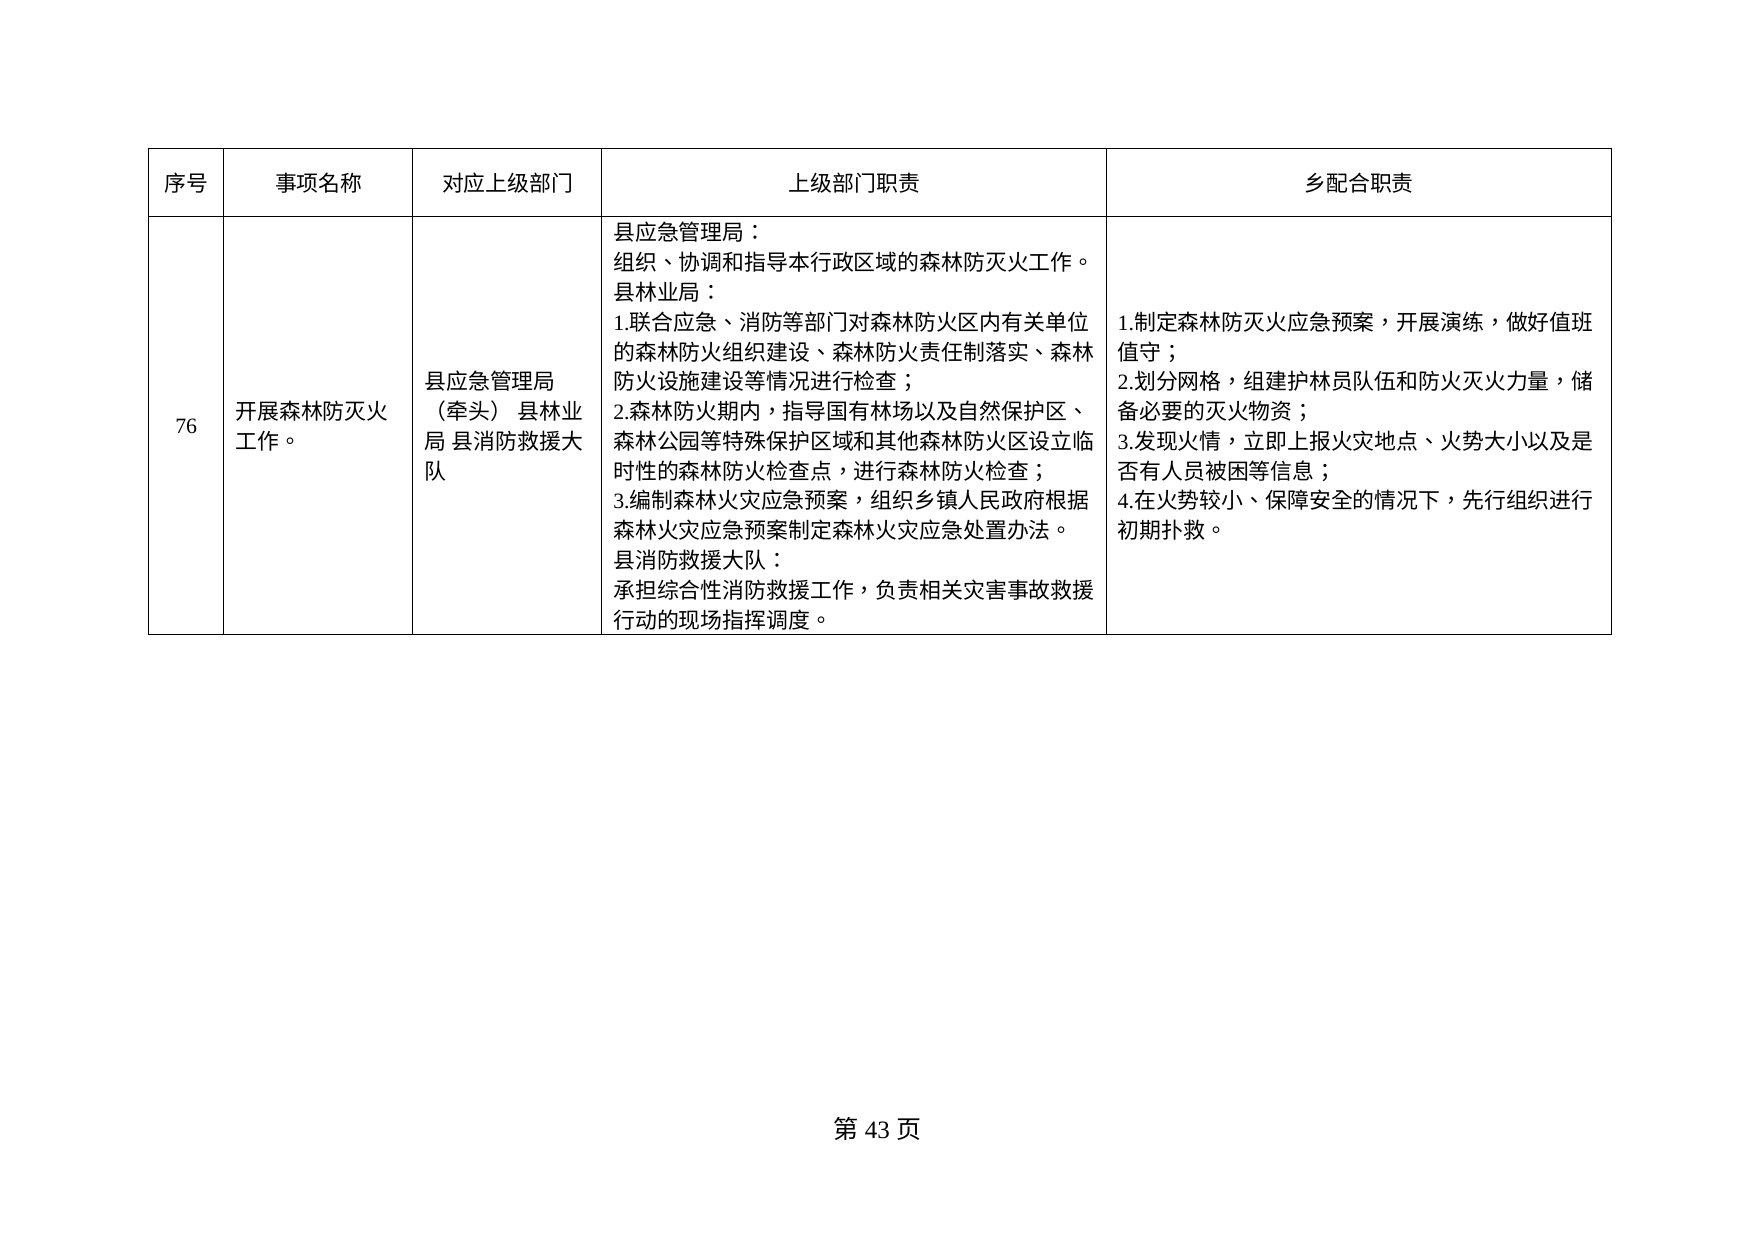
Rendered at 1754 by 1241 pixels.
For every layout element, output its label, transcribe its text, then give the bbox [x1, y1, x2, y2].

table_cell 县应急管理局： 组织、协调和指导本行政区域的森林防灭火工作。 县林业局： 1.联合应急、消防等部门对森林防火区内有关单位的森林防火组织建设、森林防火责任制落实、森林防火设施建设等情况进行检查； 2.森林防火期内，指导国有林场以及自然保护区、森林公园等特殊保护区域和其他森林防火区设立临时性的森林防火检查点，进行森林防火检查； 3.编制森林火灾应急预案，组织乡镇人民政府根据森林火灾应急预案制定森林火灾应急处置办法。 县消防救援大队： 承担综合性消防救援工作，负责相关灾害事故救援行动的现场指挥调度。 [602, 217, 1106, 634]
table_cell 县应急管理局 （牵头） 县林业局 县消防救援大队 [413, 217, 601, 634]
table_header 序号 [149, 149, 223, 216]
table_cell 1.制定森林防灭火应急预案，开展演练，做好值班值守； 2.划分网格，组建护林员队伍和防火灭火力量，储备必要的灭火物资； 3.发现火情，立即上报火灾地点、火势大小以及是否有人员被困等信息； 4.在火势较小、保障安全的情况下，先行组织进行初期扑救。 [1107, 217, 1611, 634]
table_cell 76 [149, 217, 223, 634]
table_header 对应上级部门 [413, 149, 601, 216]
table_cell 开展森林防灭火工作。 [224, 217, 412, 634]
table_header 事项名称 [224, 149, 412, 216]
table_header 上级部门职责 [602, 149, 1106, 216]
table_header 乡配合职责 [1107, 149, 1611, 216]
